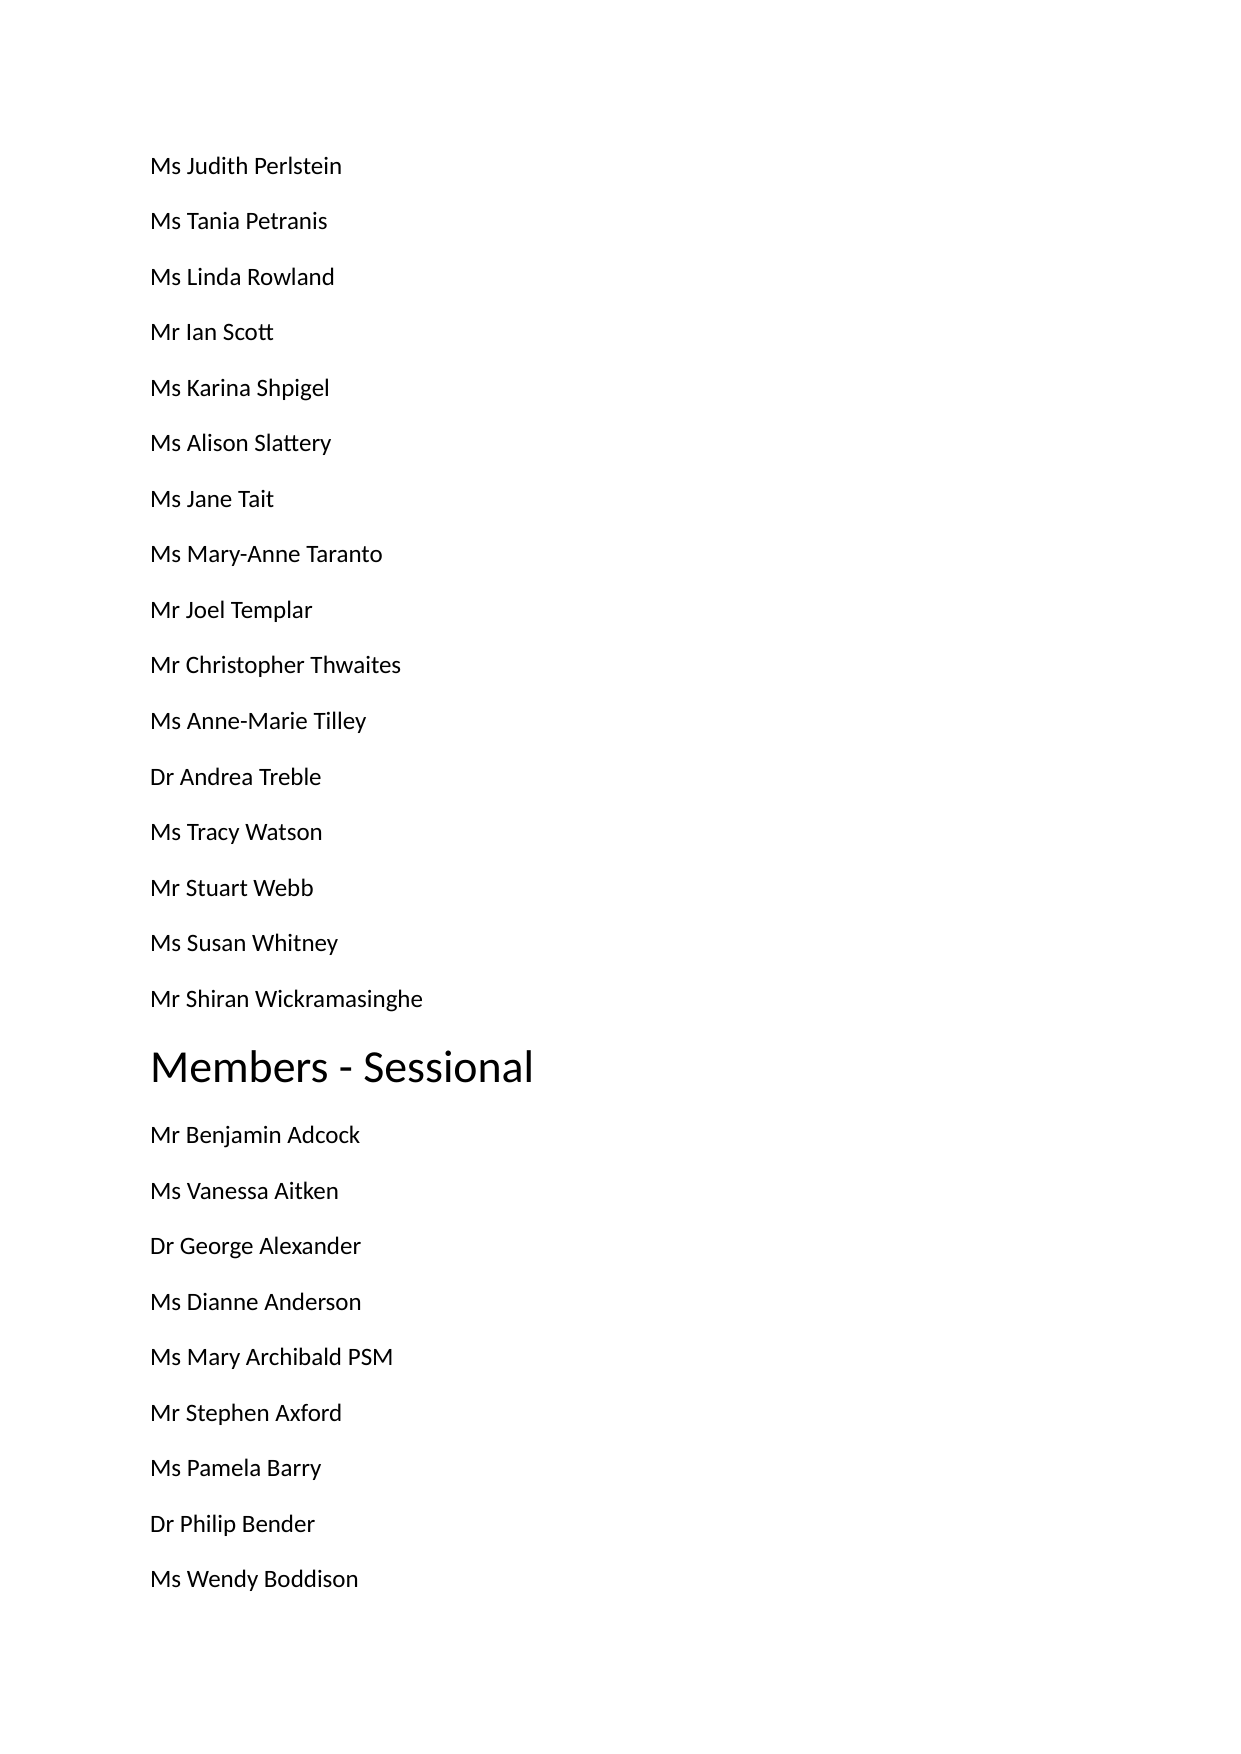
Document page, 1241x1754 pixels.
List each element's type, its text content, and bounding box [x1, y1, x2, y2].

text Ms Jane Tait [150, 483, 1090, 514]
text Mr Christopher Thwaites [150, 650, 1090, 680]
text Mr Shiran Wickramasinghe [150, 983, 1090, 1013]
text Ms Pamela Barry [150, 1452, 1090, 1483]
text Ms Linda Rowland [150, 261, 1090, 292]
text Ms Mary Archibald PSM [150, 1341, 1090, 1372]
text Mr Joel Templar [150, 594, 1090, 625]
text Ms Wendy Boddison [150, 1563, 1090, 1594]
text Ms Tracy Watson [150, 816, 1090, 847]
text Mr Benjamin Adcock [150, 1119, 1090, 1150]
text Ms Judith Perlstein [150, 150, 1090, 181]
text Dr Philip Bender [150, 1508, 1090, 1538]
text Ms Mary-Anne Taranto [150, 539, 1090, 569]
text Dr George Alexander [150, 1230, 1090, 1261]
text Mr Ian Scott [150, 317, 1090, 347]
text Ms Anne-Marie Tilley [150, 705, 1090, 736]
text Mr Stuart Webb [150, 872, 1090, 902]
text Ms Karina Shpigel [150, 372, 1090, 403]
text Ms Vanessa Aitken [150, 1175, 1090, 1205]
subtitle Members - Sessional [150, 1038, 1090, 1094]
text Dr Andrea Treble [150, 761, 1090, 791]
text Ms Susan Whitney [150, 927, 1090, 958]
text Ms Tania Petranis [150, 206, 1090, 236]
text Mr Stephen Axford [150, 1397, 1090, 1427]
text Ms Alison Slattery [150, 428, 1090, 458]
text Ms Dianne Anderson [150, 1286, 1090, 1316]
